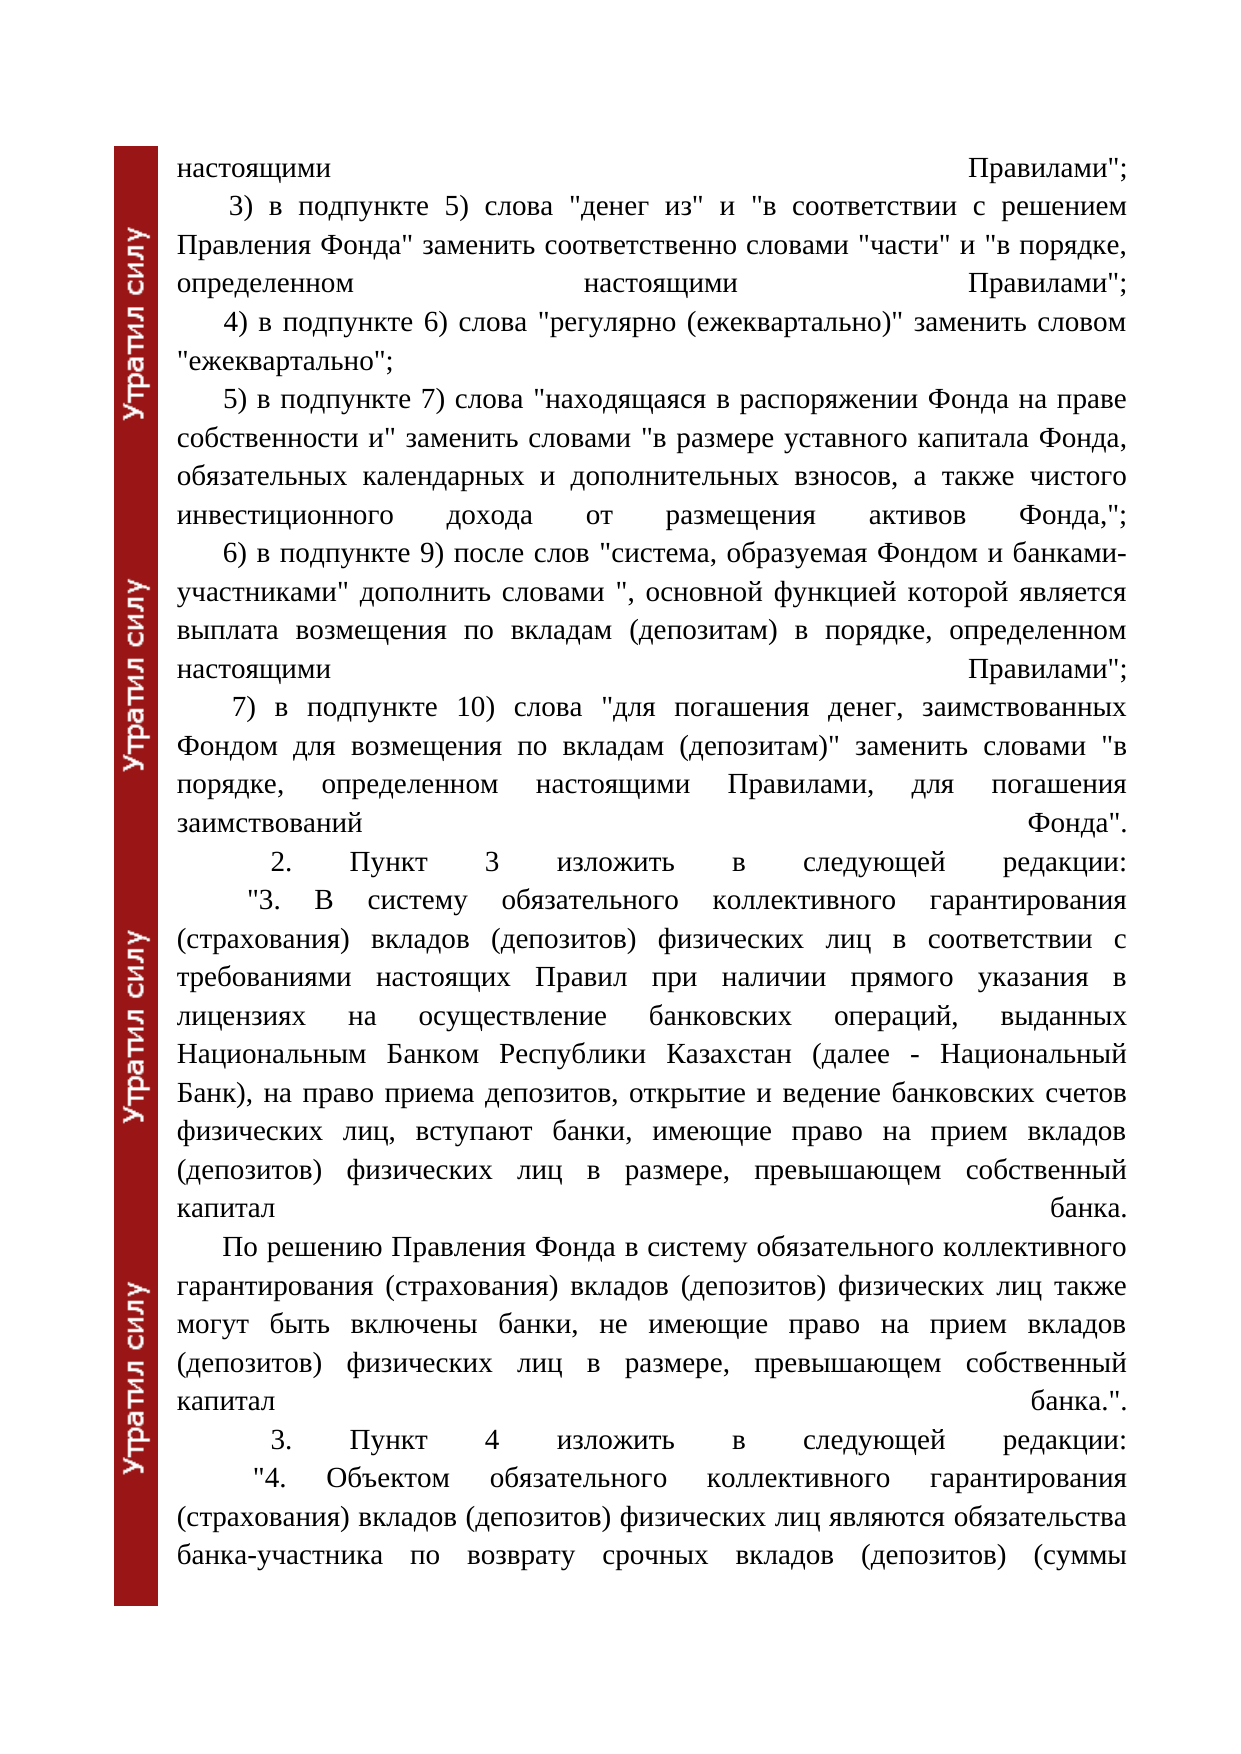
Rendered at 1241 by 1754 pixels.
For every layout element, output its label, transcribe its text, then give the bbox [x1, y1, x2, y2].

picture [114, 1571, 158, 1606]
picture [114, 146, 158, 150]
